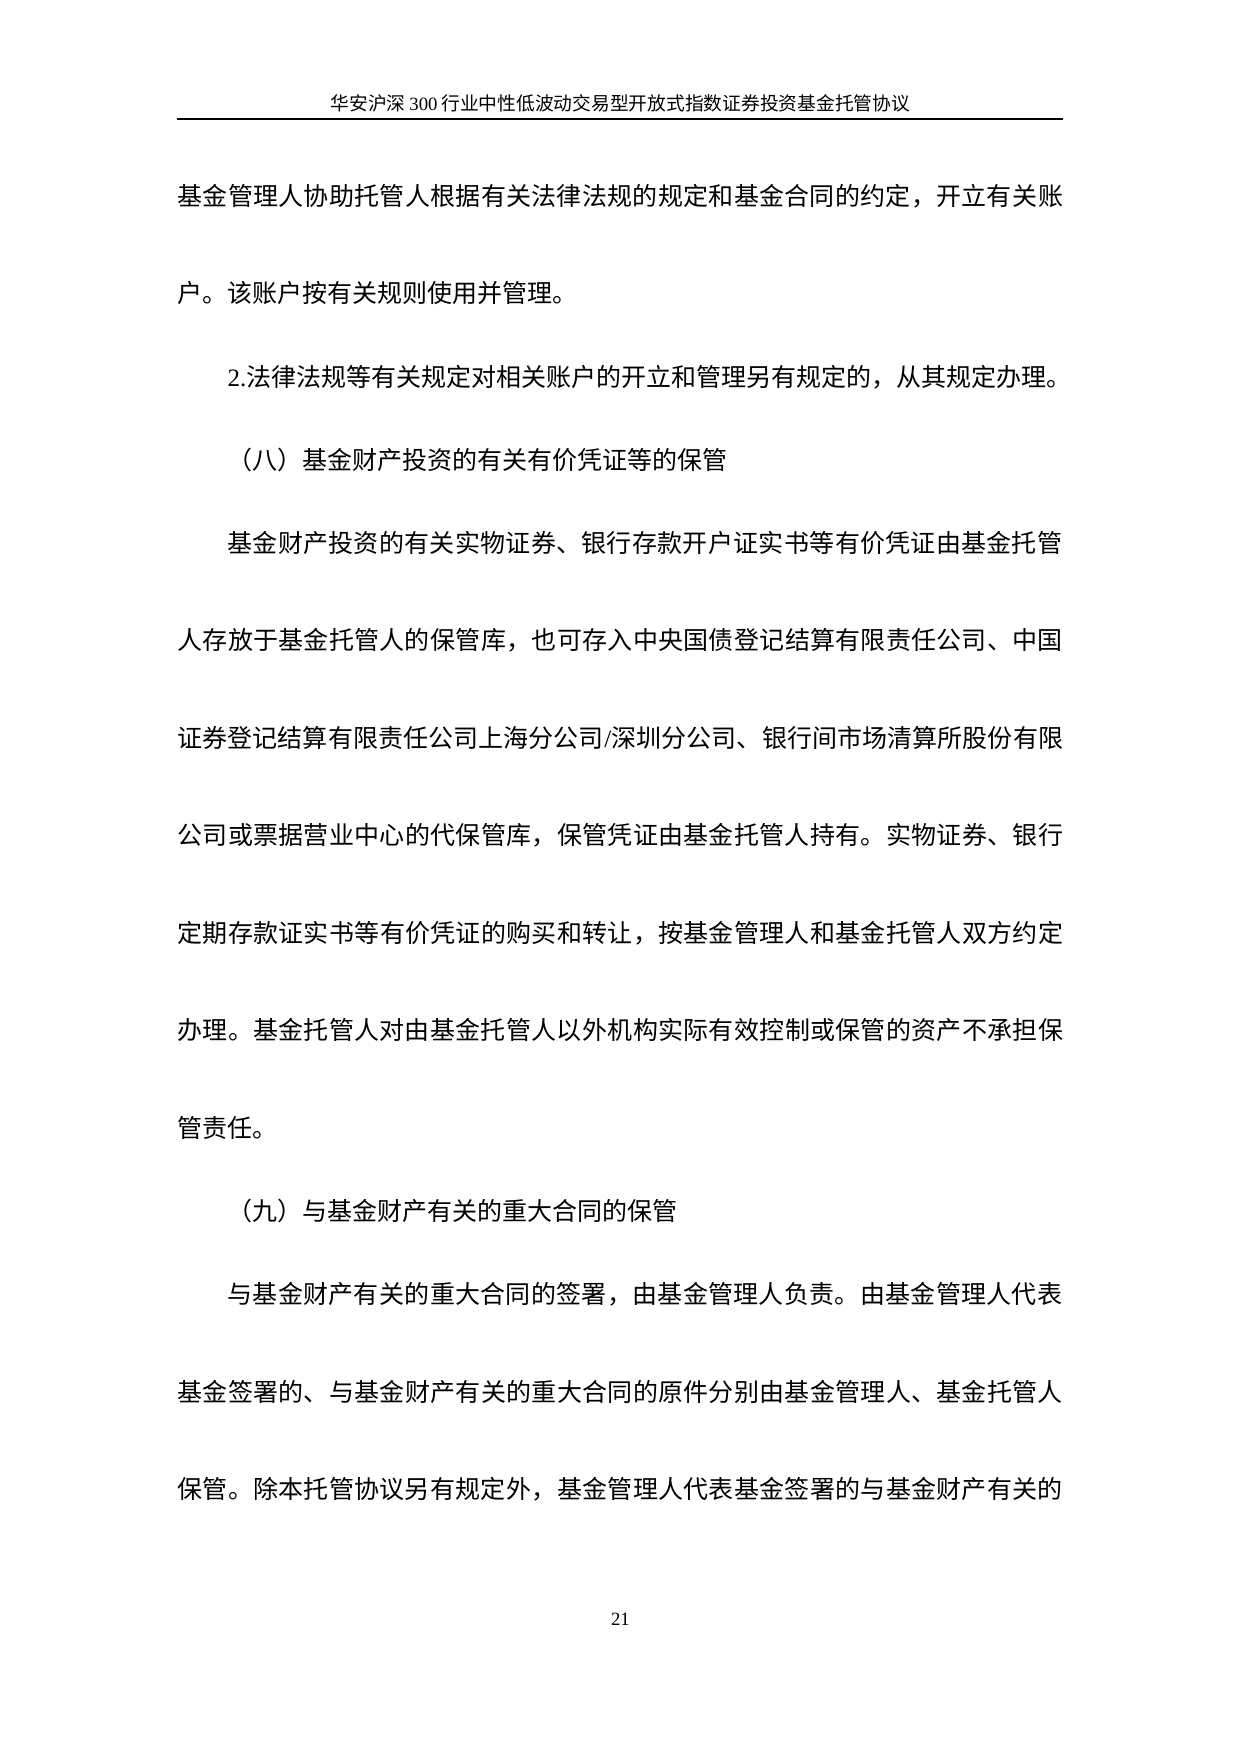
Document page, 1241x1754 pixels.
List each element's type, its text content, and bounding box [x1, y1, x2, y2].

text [177, 162, 1063, 324]
text （八）基金财产投资的有关有价凭证等的保管 [177, 426, 1063, 491]
text 2.法律法规等有关规定对相关账户的开立和管理另有规定的，从其规定办理。 [177, 343, 1063, 408]
text （九）与基金财产有关的重大合同的保管 [177, 1177, 1063, 1242]
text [177, 1260, 1063, 1520]
text 基金财产投资的有关实物证券、银行存款开户证实书等有价凭证由基金托管人存放于基金托管人的保管库，也可存入中央国债登记结算有限责任公司、中国证券登记结算有限责任公司上海分公司/深圳分公司、银行间市场清算所股份有限公司或票据营业中心的代保管库，保管凭证由基金托管人持有。实物证券、银行定期存款证实书等有价凭证的购买和转让，按基金管理人和基金托管人双方约定办理。基金托管人对由基金托管人以外机构实际有效控制或保管的资产不承担保管责任。 [177, 509, 1063, 1159]
